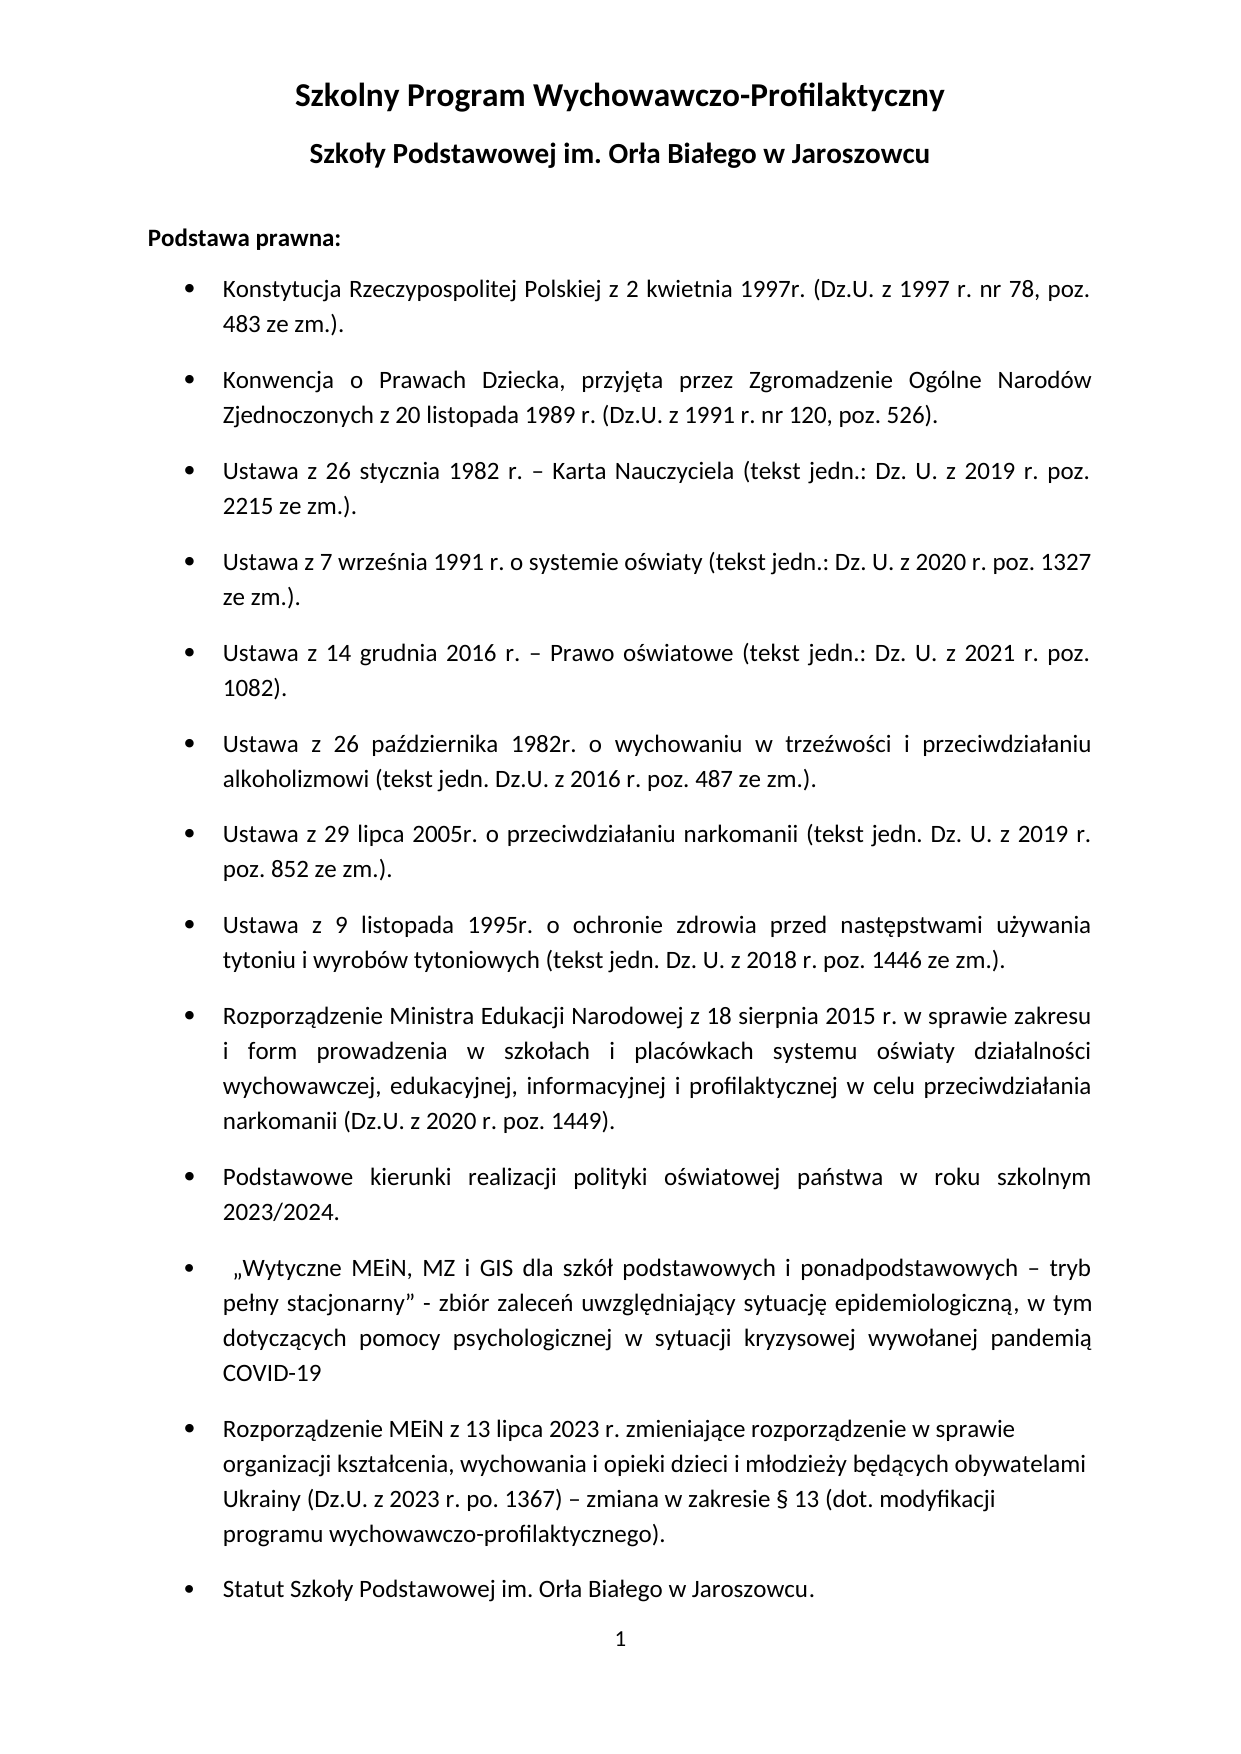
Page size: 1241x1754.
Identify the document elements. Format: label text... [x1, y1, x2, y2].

list Rozporządzenie Ministra Edukacji Narodowej z 18 sierpnia 2015 r. w sprawie zakresu i form prowadzenia w szkołach i placówkach systemu oświaty działalności wychowawczej, edukacyjnej, informacyjnej i profilaktycznej w celu przeciwdziałania narkomanii (Dz.U. z 2020 r. poz. 1449). [185, 1000, 1093, 1136]
list Podstawowe kierunki realizacji polityki oświatowej państwa w roku szkolnym 2023/2024. [185, 1161, 1093, 1227]
list Ustawa z 29 lipca 2005r. o przeciwdziałaniu narkomanii (tekst jedn. Dz. U. z 2019 r. poz. 852 ze zm.). [185, 819, 1093, 884]
text Szkoły Podstawowej im. Orła Białego w Jaroszowcu [148, 135, 1093, 171]
list Konstytucja Rzeczypospolitej Polskiej z 2 kwietnia 1997r. (Dz.U. z 1997 r. nr 78, poz. 483 ze zm.). [185, 274, 1093, 339]
list Konwencja o Prawach Dziecka, przyjęta przez Zgromadzenie Ogólne Narodów Zjednoczonych z 20 listopada 1989 r. (Dz.U. z 1991 r. nr 120, poz. 526). [185, 364, 1093, 430]
list „Wytyczne MEiN, MZ i GIS dla szkół podstawowych i ponadpodstawowych – tryb pełny stacjonarny” - zbiór zaleceń uwzględniający sytuację epidemiologiczną, w tym dotyczących pomocy psychologicznej w sytuacji kryzysowej wywołanej pandemią COVID-19 [185, 1252, 1093, 1387]
list Ustawa z 26 stycznia 1982 r. – Karta Nauczyciela (tekst jedn.: Dz. U. z 2019 r. poz. 2215 ze zm.). [185, 455, 1093, 521]
list Rozporządzenie MEiN z 13 lipca 2023 r. zmieniające rozporządzenie w sprawie organizacji kształcenia, wychowania i opieki dzieci i młodzieży będących obywatelami Ukrainy (Dz.U. z 2023 r. po. 1367) – zmiana w zakresie § 13 (dot. modyfikacji programu wychowawczo-profilaktycznego). [185, 1413, 1093, 1548]
list Ustawa z 7 września 1991 r. o systemie oświaty (tekst jedn.: Dz. U. z 2020 r. poz. 1327 ze zm.). [185, 546, 1093, 612]
text Podstawa prawna: [148, 222, 1093, 253]
text Szkolny Program Wychowawczo-Profilaktyczny [148, 74, 1093, 114]
list Statut Szkoły Podstawowej im. Orła Białego w Jaroszowcu. [185, 1574, 1093, 1604]
list Ustawa z 14 grudnia 2016 r. – Prawo oświatowe (tekst jedn.: Dz. U. z 2021 r. poz. 1082). [185, 637, 1093, 702]
list Ustawa z 26 października 1982r. o wychowaniu w trzeźwości i przeciwdziałaniu alkoholizmowi (tekst jedn. Dz.U. z 2016 r. poz. 487 ze zm.). [185, 728, 1093, 793]
list Ustawa z 9 listopada 1995r. o ochronie zdrowia przed następstwami używania tytoniu i wyrobów tytoniowych (tekst jedn. Dz. U. z 2018 r. poz. 1446 ze zm.). [185, 909, 1093, 975]
